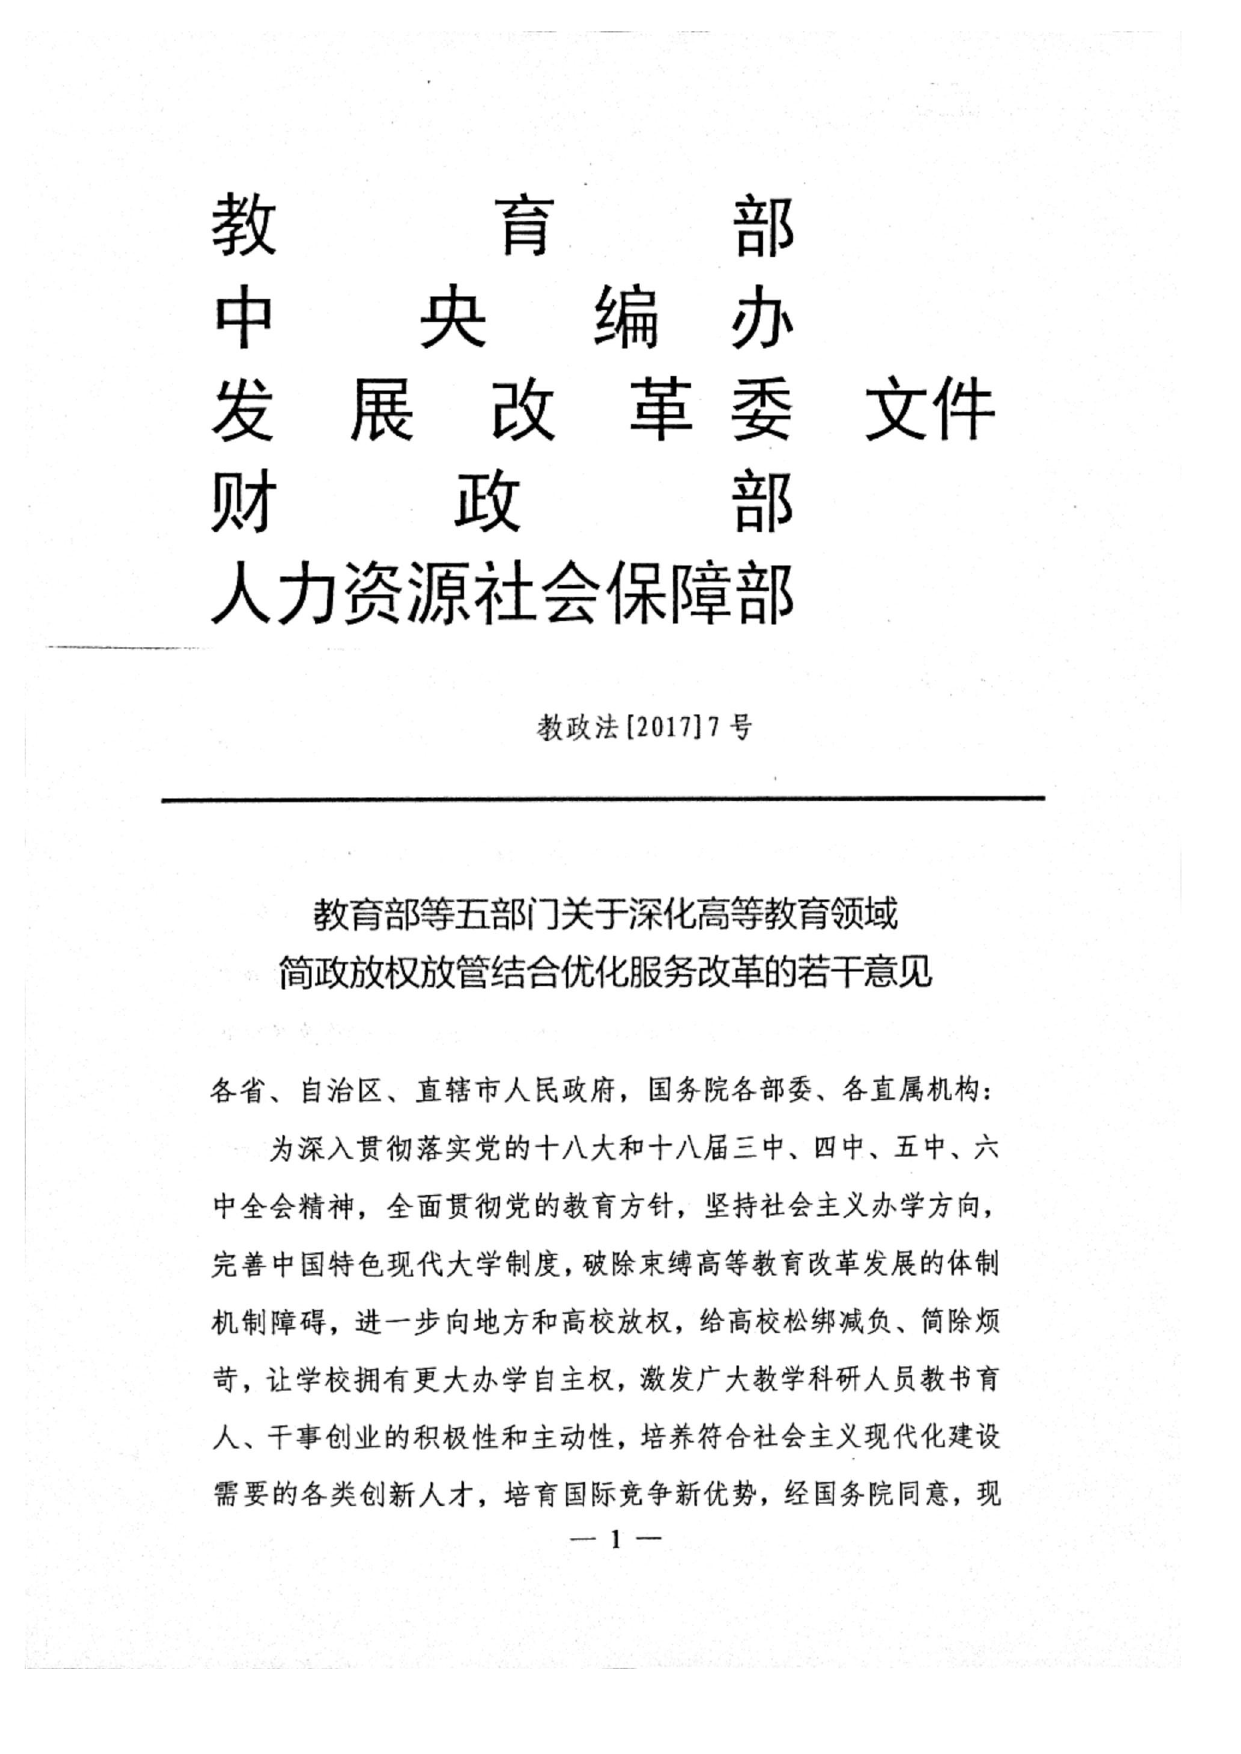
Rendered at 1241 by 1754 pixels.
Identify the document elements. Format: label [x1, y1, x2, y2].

picture [24, 31, 1182, 1669]
